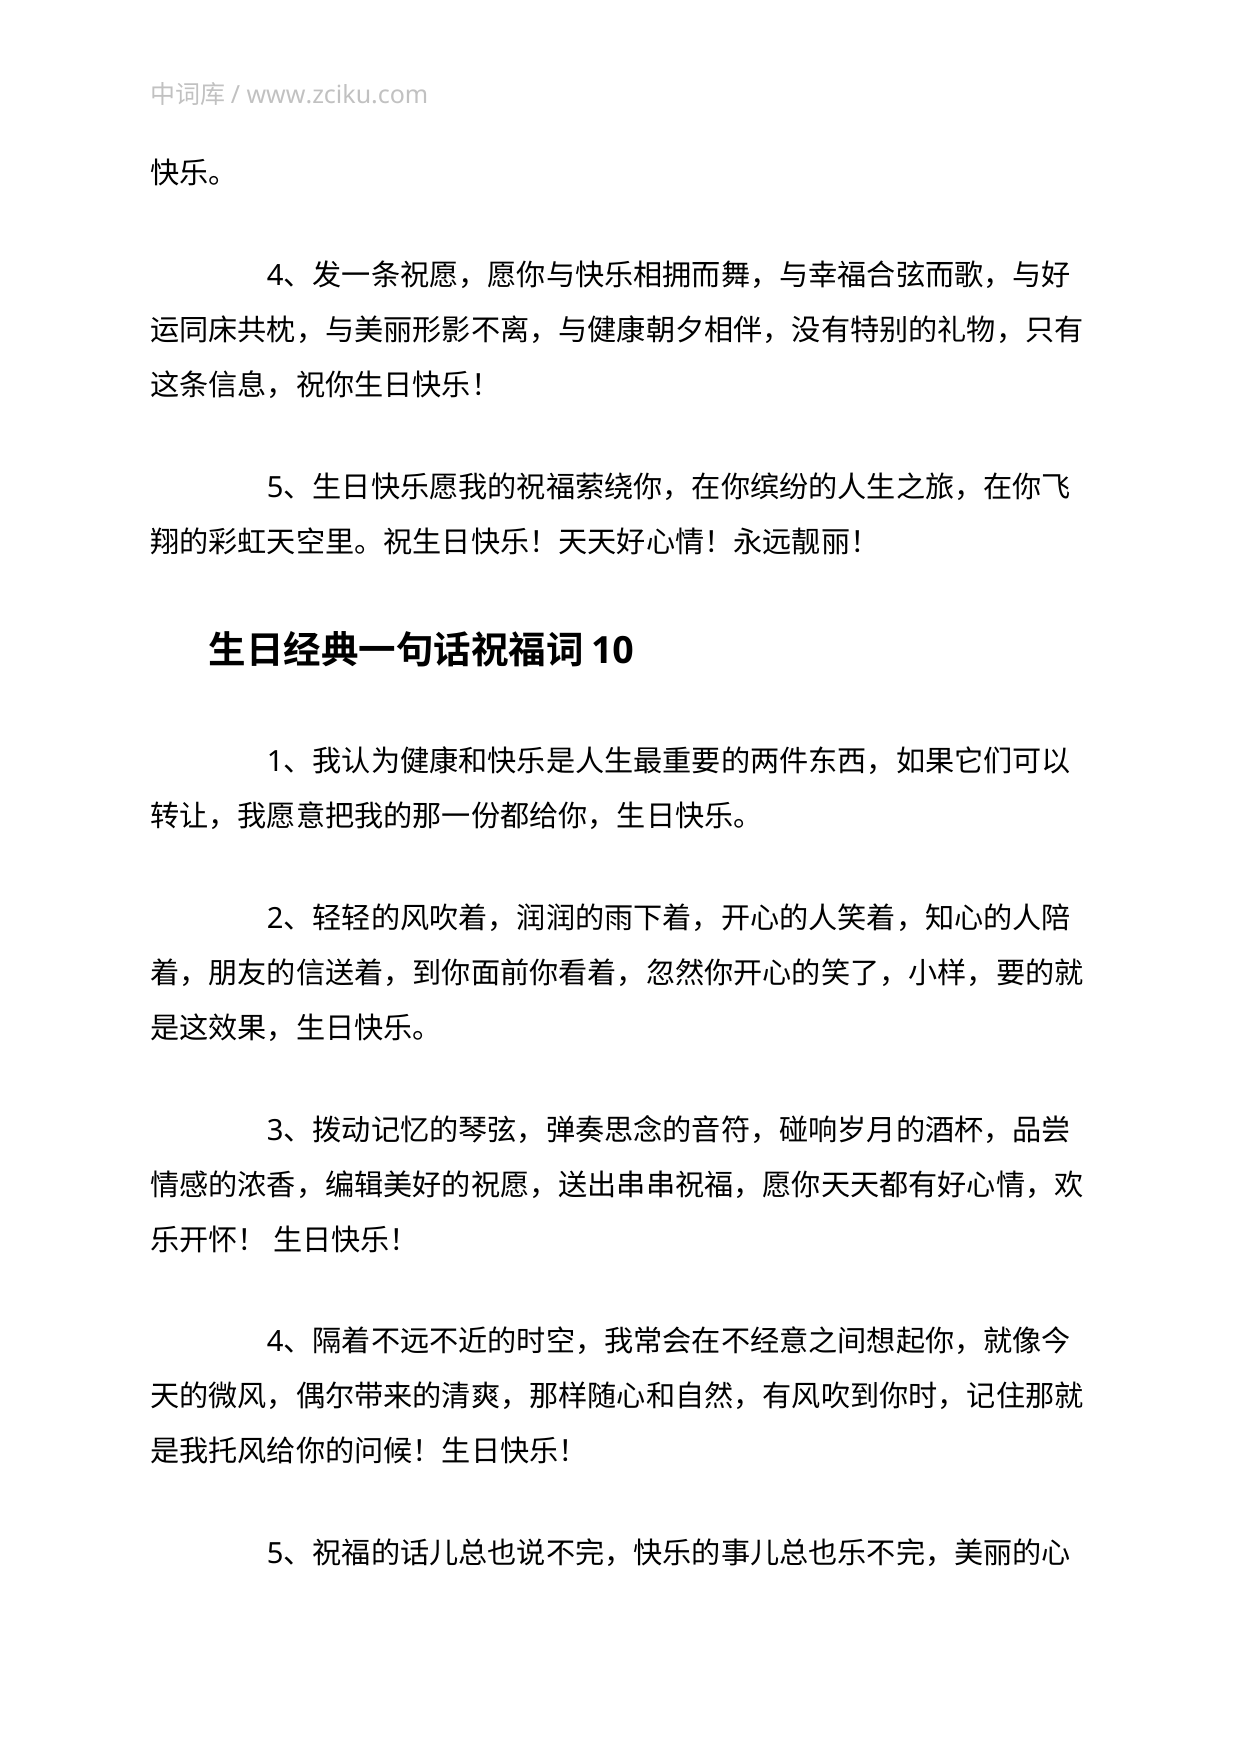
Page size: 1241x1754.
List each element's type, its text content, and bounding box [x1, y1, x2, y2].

text 3、拨动记忆的琴弦，弹奏思念的音符，碰响岁月的酒杯，品尝情感的浓香，编辑美好的祝愿，送出串串祝福，愿你天天都有好心情，欢乐开怀！ 生日快乐！ [150, 1106, 1090, 1258]
text 1、我认为健康和快乐是人生最重要的两件东西，如果它们可以转让，我愿意把我的那一份都给你，生日快乐。 [150, 738, 1090, 835]
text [150, 150, 1090, 192]
text 4、发一条祝愿，愿你与快乐相拥而舞，与幸福合弦而歌，与好运同床共枕，与美丽形影不离，与健康朝夕相伴，没有特别的礼物，只有这条信息，祝你生日快乐！ [150, 252, 1090, 404]
text 5、生日快乐愿我的祝福萦绕你，在你缤纷的人生之旅，在你飞翔的彩虹天空里。祝生日快乐！天天好心情！永远靓丽！ [150, 463, 1090, 561]
text 生日经典一句话祝福词10 [150, 620, 1090, 675]
text 4、隔着不远不近的时空，我常会在不经意之间想起你，就像今天的微风，偶尔带来的清爽，那样随心和自然，有风吹到你时，记住那就是我托风给你的问候！生日快乐！ [150, 1318, 1090, 1470]
text 2、轻轻的风吹着，润润的雨下着，开心的人笑着，知心的人陪着，朋友的信送着，到你面前你看着，忽然你开心的笑了，小样，要的就是这效果，生日快乐。 [150, 894, 1090, 1047]
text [150, 1529, 1090, 1572]
